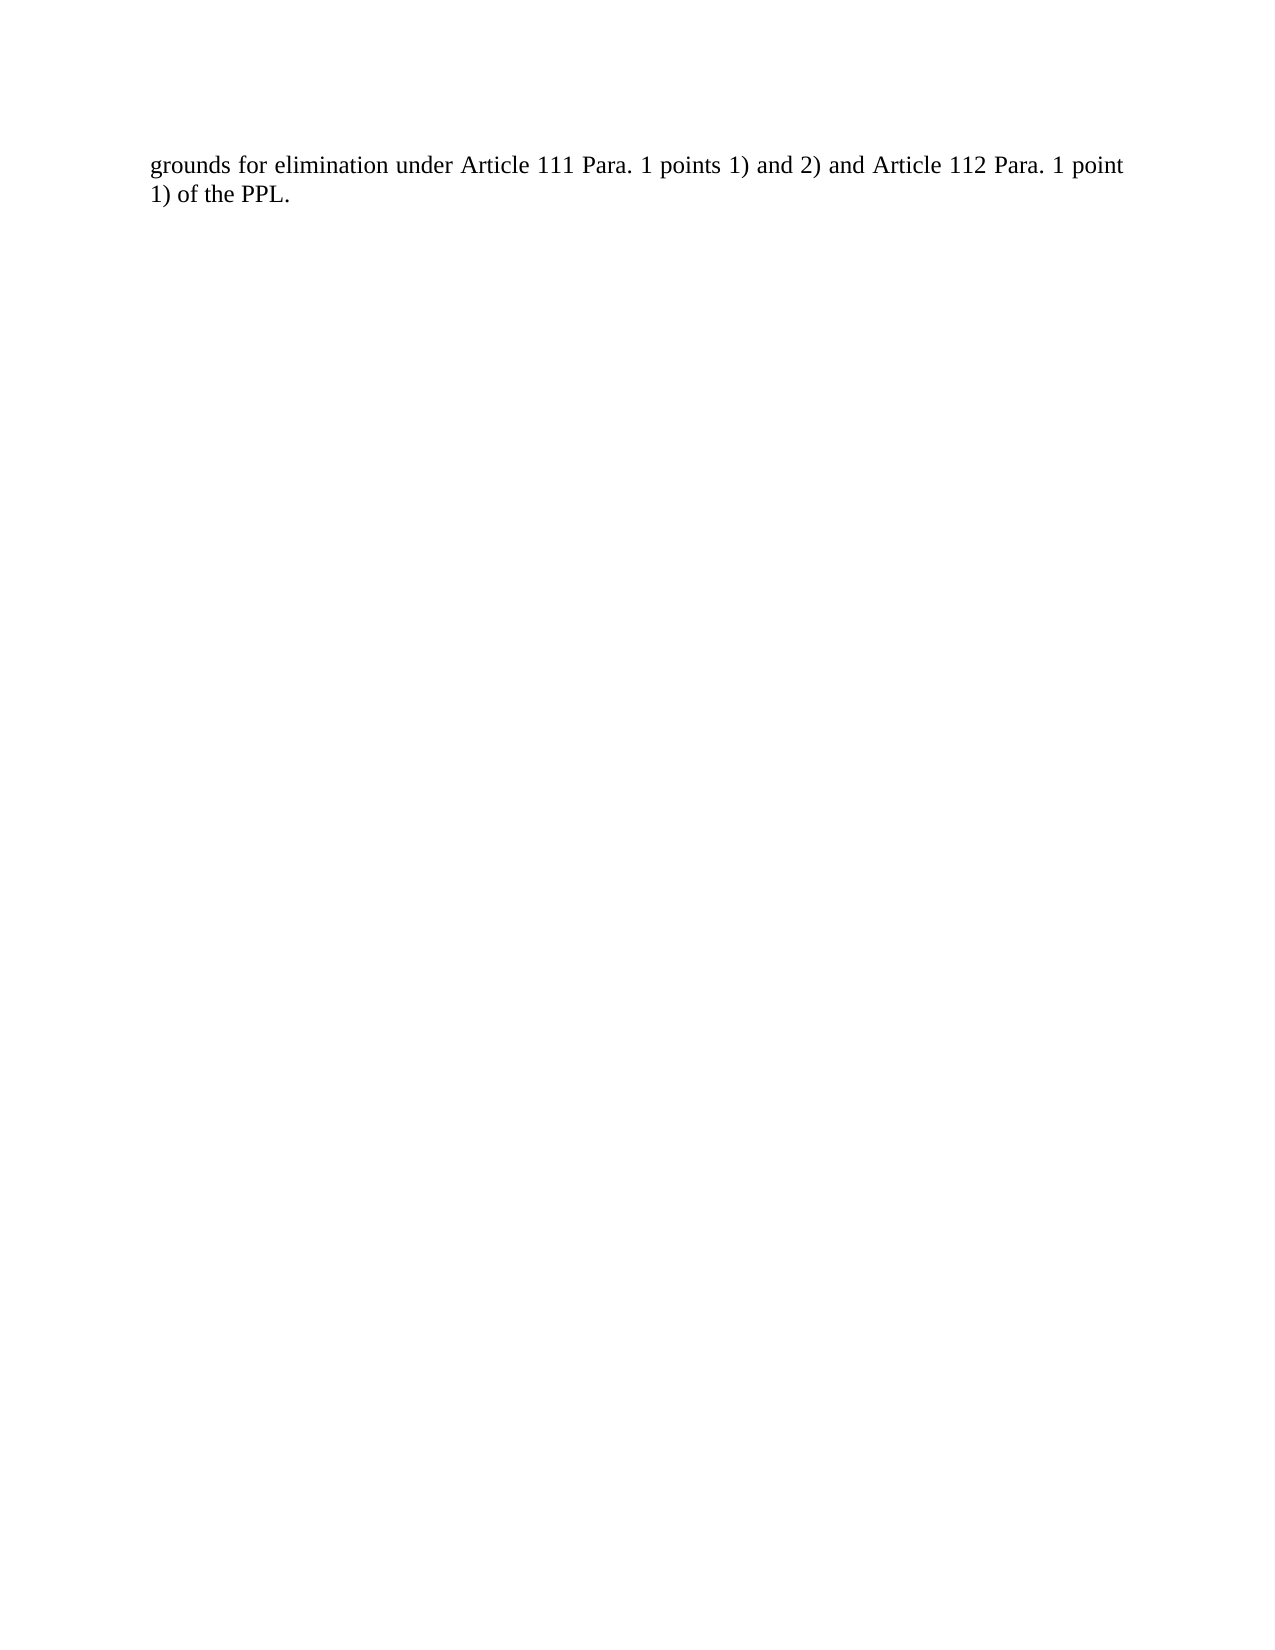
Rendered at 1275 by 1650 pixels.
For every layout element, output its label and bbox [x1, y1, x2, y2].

text [150, 150, 1125, 207]
